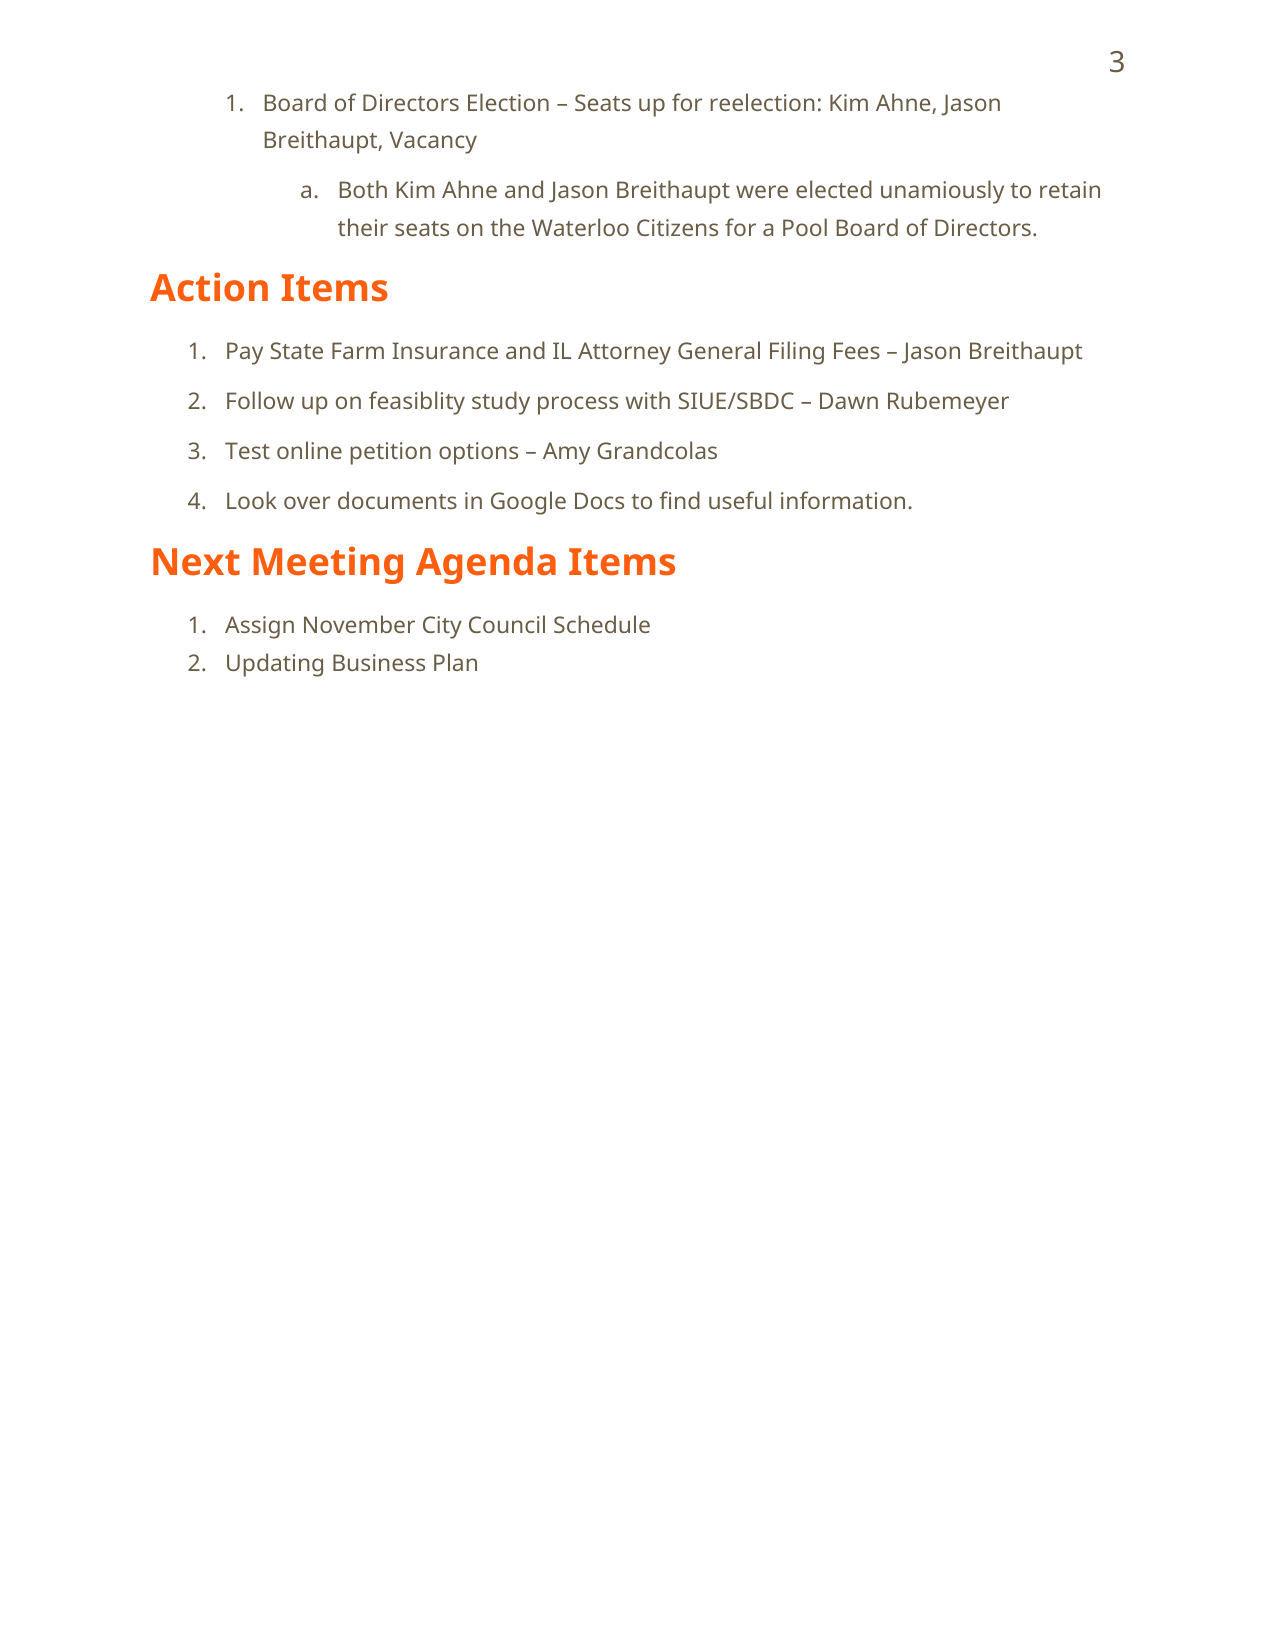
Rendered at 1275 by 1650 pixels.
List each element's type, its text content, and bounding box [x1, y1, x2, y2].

list Pay State Farm Insurance and IL Attorney General Filing Fees – Jason Breithaupt [187, 335, 1125, 367]
list Look over documents in Google Docs to find useful information. [187, 485, 1125, 517]
list Test online petition options – Amy Grandcolas [187, 435, 1125, 467]
list Board of Directors Election – Seats up for reelection: Kim Ahne, Jason Breithaupt, Vacancy [225, 87, 1125, 155]
text Action Items [150, 262, 1125, 313]
text Next Meeting Agenda Items [150, 535, 1125, 586]
list Both Kim Ahne and Jason Breithaupt were elected unamiously to retain their seats on the Waterloo Citizens for a Pool Board of Directors. [300, 174, 1125, 243]
list Updating Business Plan [187, 647, 1125, 678]
list Follow up on feasiblity study process with SIUE/SBDC – Dawn Rubemeyer [187, 385, 1125, 417]
list Assign November City Council Schedule [187, 609, 1125, 640]
